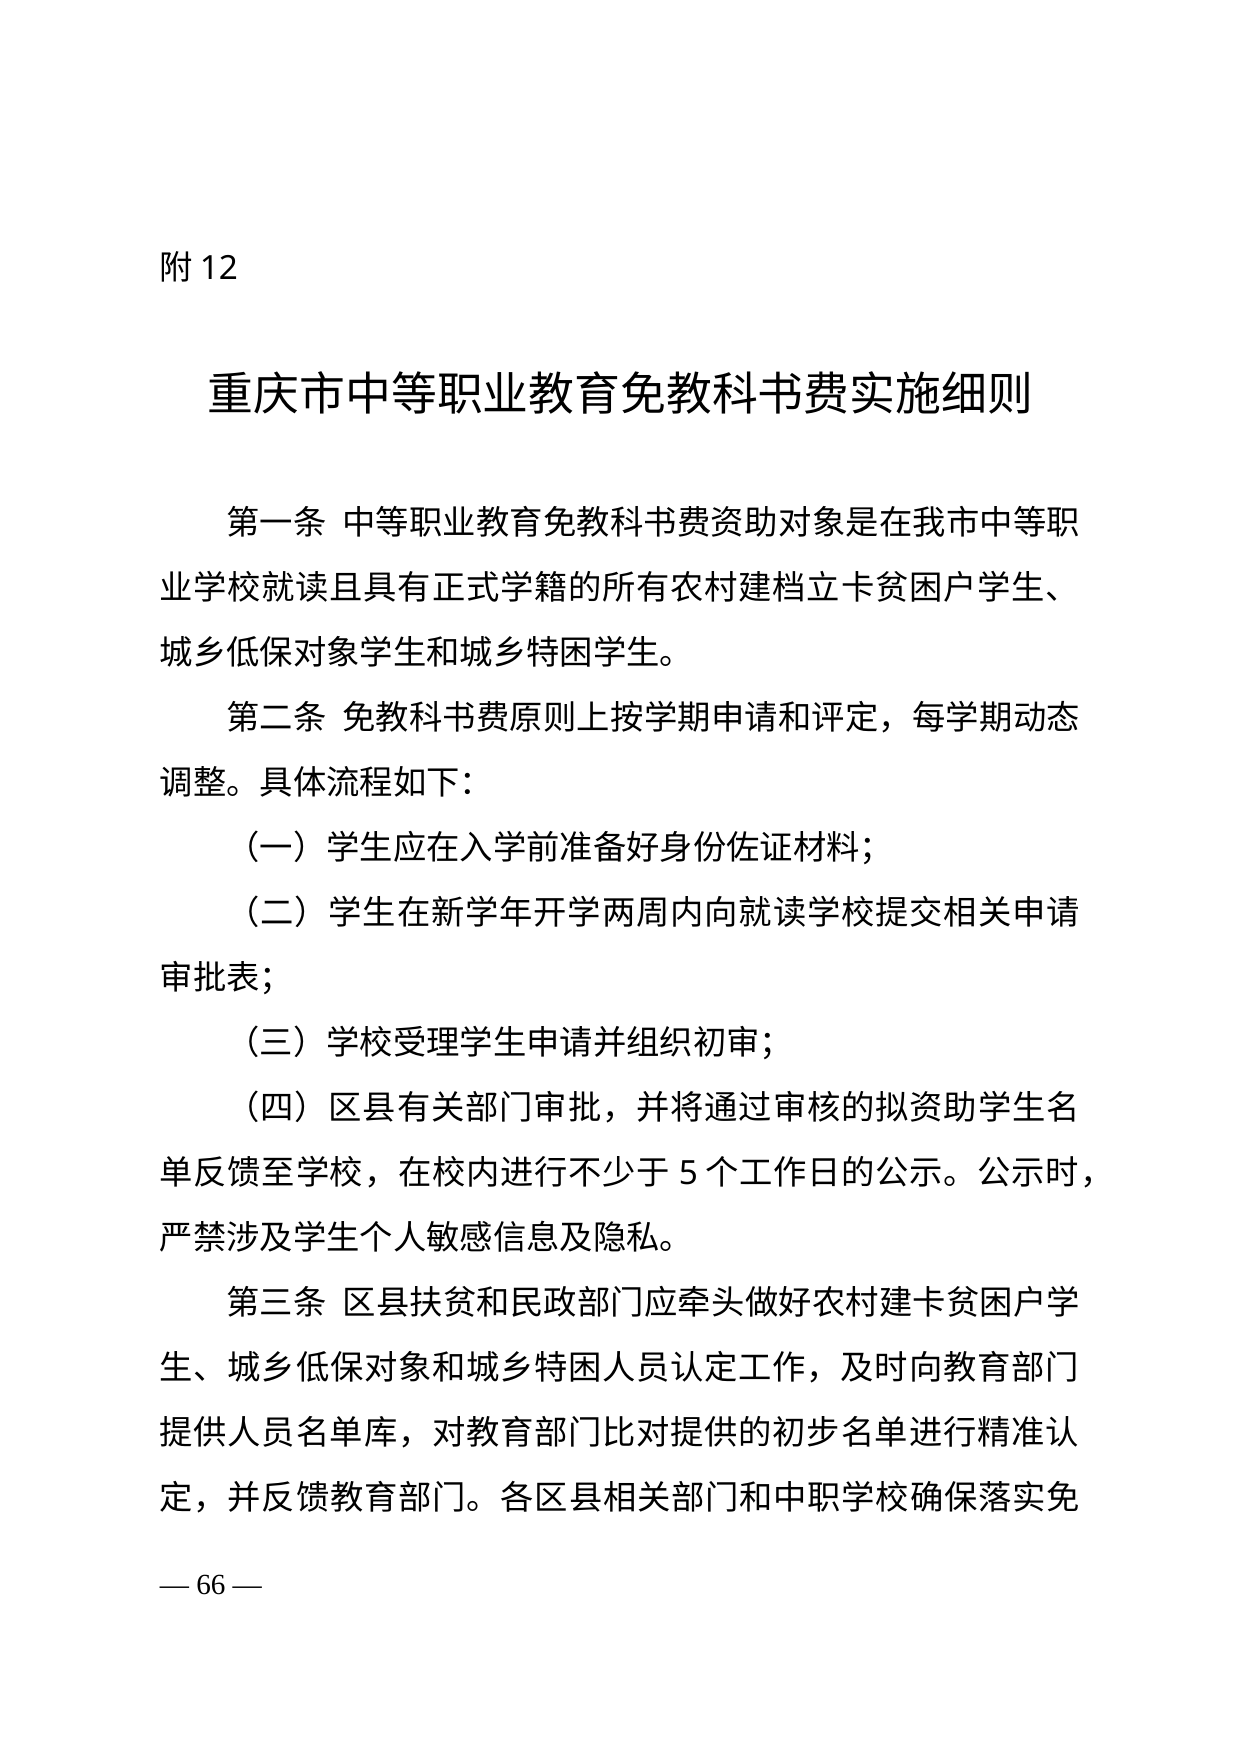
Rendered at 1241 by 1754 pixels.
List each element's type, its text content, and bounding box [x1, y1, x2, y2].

text 第一条 中等职业教育免教科书费资助对象是在我市中等职业学校就读且具有正式学籍的所有农村建档立卡贫困户学生、城乡低保对象学生和城乡特困学生。 [159, 488, 1081, 683]
text （二）学生在新学年开学两周内向就读学校提交相关申请审批表； [159, 878, 1081, 1008]
text 重庆市中等职业教育免教科书费实施细则 [159, 360, 1081, 423]
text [159, 1268, 1081, 1528]
text （一）学生应在入学前准备好身份佐证材料； [159, 813, 1081, 878]
text 第二条 免教科书费原则上按学期申请和评定，每学期动态调整。具体流程如下： [159, 683, 1081, 813]
text （三）学校受理学生申请并组织初审； [159, 1008, 1081, 1073]
text 附12 [159, 233, 1081, 298]
text （四）区县有关部门审批，并将通过审核的拟资助学生名单反馈至学校，在校内进行不少于5个工作日的公示。公示时，严禁涉及学生个人敏感信息及隐私。 [159, 1073, 1081, 1268]
